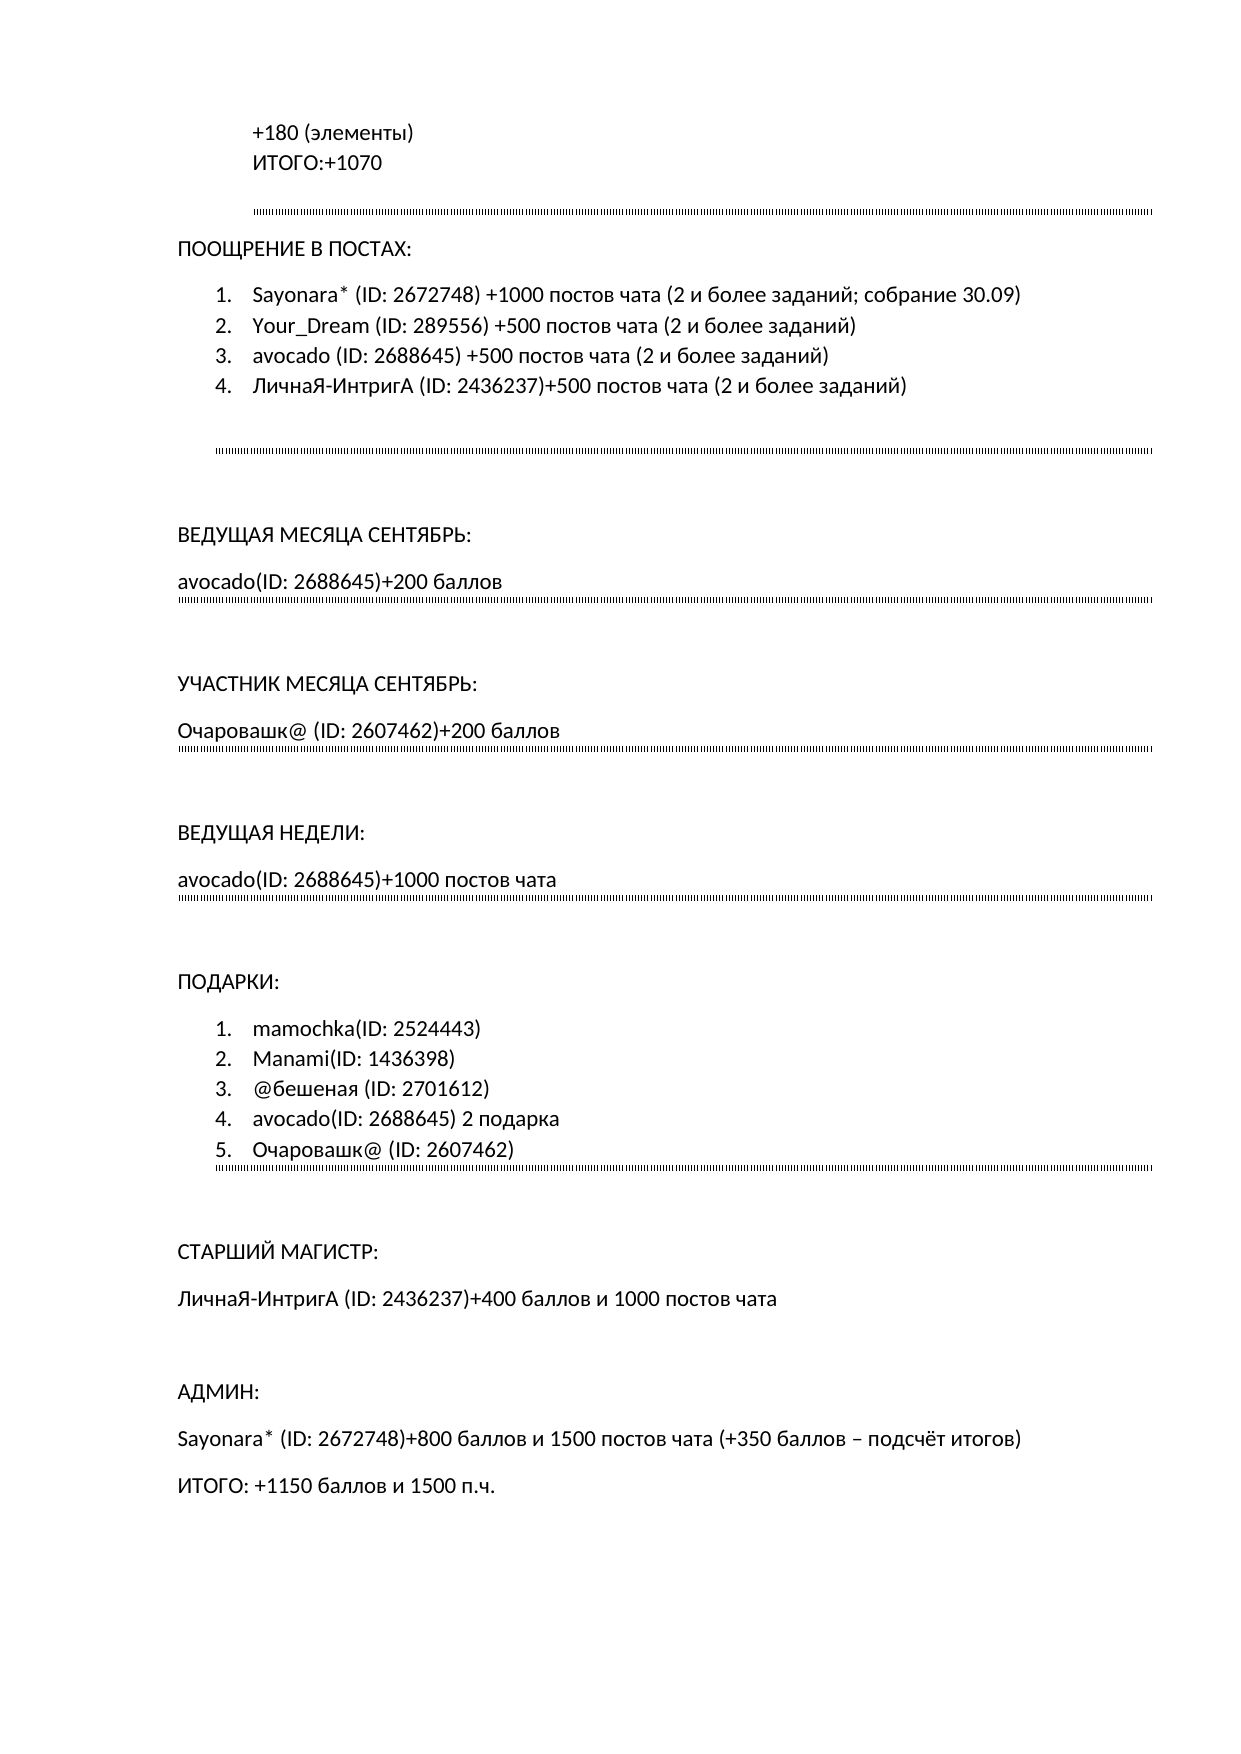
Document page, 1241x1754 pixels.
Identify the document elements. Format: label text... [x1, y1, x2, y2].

text ИТОГО: +1150 баллов и 1500 п.ч. [177, 1471, 1152, 1499]
text Очаровашк@ (ID: 2607462)+200 баллов [177, 716, 1152, 752]
list ИТОГО:+1070 [252, 148, 1152, 176]
list avoсado(ID: 2688645) 2 подарка [215, 1104, 1152, 1133]
text avoсado(ID: 2688645)+1000 постов чата [177, 865, 1152, 901]
list Очаровашк@ (ID: 2607462) [215, 1135, 1152, 1171]
text ЛичнаЯ-ИнтригА (ID: 2436237)+400 баллов и 1000 постов чата [177, 1284, 1152, 1312]
text ПОДАРКИ: [177, 967, 1152, 995]
text АДМИН: [177, 1377, 1152, 1406]
text СТАРШИЙ МАГИСТР: [177, 1237, 1152, 1265]
list ЛичнаЯ-ИнтригА (ID: 2436237)+500 постов чата (2 и более заданий) [215, 371, 1152, 399]
text ВЕДУЩАЯ МЕСЯЦА СЕНТЯБРЬ: [177, 520, 1152, 548]
list Sayonara* (ID: 2672748) +1000 постов чата (2 и более заданий; собрание 30.09) [215, 281, 1152, 309]
text avoсado(ID: 2688645)+200 баллов [177, 567, 1152, 603]
list +180 (элементы) [252, 118, 1152, 146]
list Your_Dream (ID: 289556) +500 постов чата (2 и более заданий) [215, 311, 1152, 339]
text ПООЩРЕНИЕ В ПОСТАХ: [177, 234, 1152, 262]
list Manami(ID: 1436398) [215, 1044, 1152, 1072]
text ВЕДУЩАЯ НЕДЕЛИ: [177, 818, 1152, 846]
list @бешеная (ID: 2701612) [215, 1074, 1152, 1102]
list avocado (ID: 2688645) +500 постов чата (2 и более заданий) [215, 341, 1152, 369]
list mamochka(ID: 2524443) [215, 1014, 1152, 1042]
text УЧАСТНИК МЕСЯЦА СЕНТЯБРЬ: [177, 669, 1152, 697]
text Sayonara* (ID: 2672748)+800 баллов и 1500 постов чата (+350 баллов – подсчёт итогов) [177, 1424, 1152, 1452]
